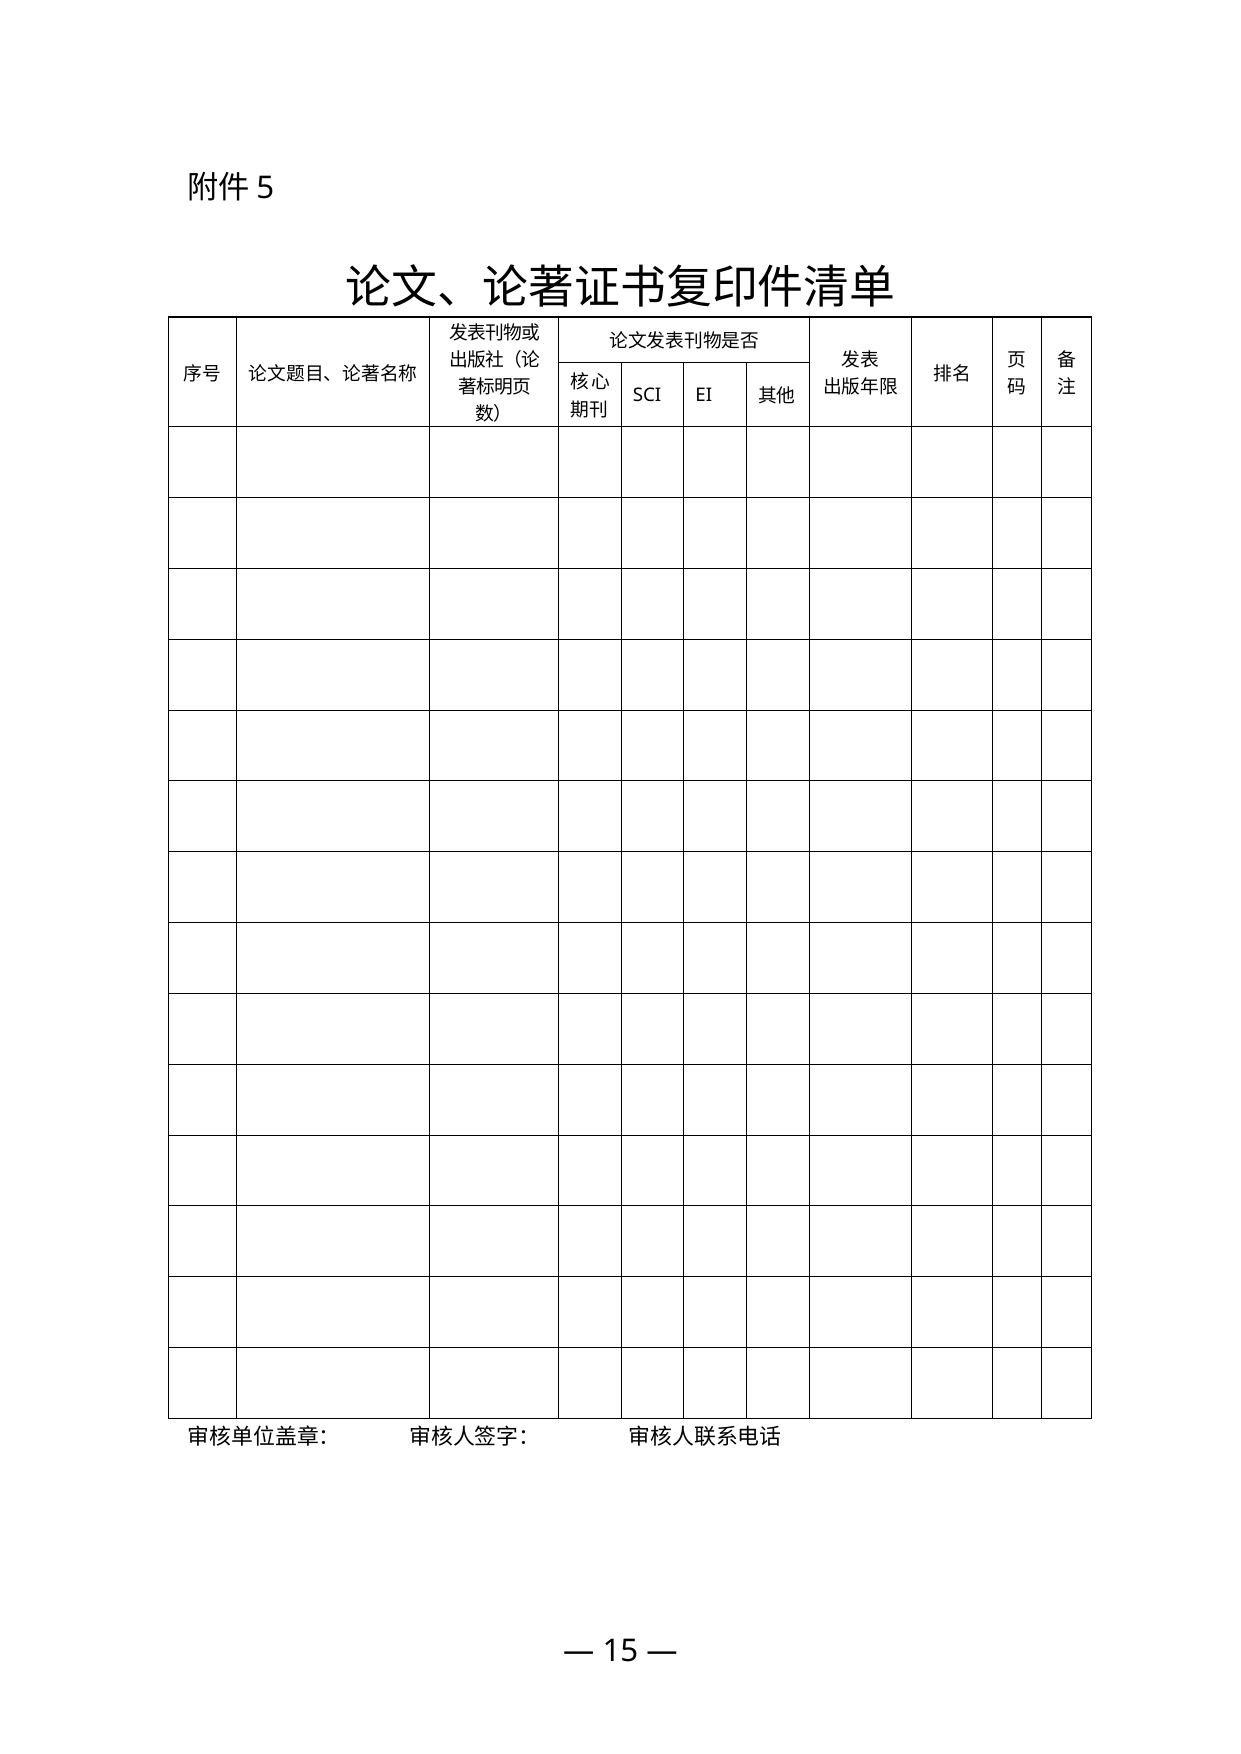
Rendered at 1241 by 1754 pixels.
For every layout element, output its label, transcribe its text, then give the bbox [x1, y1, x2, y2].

table_cell [1042, 1206, 1091, 1276]
table_cell [237, 923, 429, 993]
table_cell [169, 781, 236, 851]
table_cell [912, 640, 992, 709]
table_cell [747, 781, 809, 851]
text 附件5 [187, 162, 1053, 207]
table_cell 其他 [747, 363, 809, 426]
table_cell [684, 852, 746, 922]
table_cell [684, 569, 746, 639]
table_cell [622, 1206, 683, 1276]
table_cell [622, 1065, 683, 1134]
table_cell [1042, 1065, 1091, 1134]
table_cell [1042, 427, 1091, 497]
table_cell [684, 1136, 746, 1205]
table_cell [1042, 852, 1091, 922]
table_cell [912, 711, 992, 780]
table_cell [993, 640, 1041, 709]
table_cell [1042, 569, 1091, 639]
table_cell [810, 1136, 911, 1205]
table_header 序号 [169, 318, 236, 426]
table_cell [810, 923, 911, 993]
table_cell [622, 1277, 683, 1347]
table_cell [430, 498, 558, 568]
table_cell [810, 427, 911, 497]
table_cell [169, 1136, 236, 1205]
table_cell [559, 498, 621, 568]
table_cell [993, 1136, 1041, 1205]
table_cell [237, 1206, 429, 1276]
table_cell [810, 498, 911, 568]
table_cell [430, 1136, 558, 1205]
table_cell [993, 427, 1041, 497]
table_cell [912, 1348, 992, 1418]
table_cell [810, 1348, 911, 1418]
table_cell [684, 781, 746, 851]
table_cell [993, 498, 1041, 568]
table_cell [684, 923, 746, 993]
table_cell [747, 711, 809, 780]
text 审核单位盖章： 审核人签字： 审核人联系电话 [187, 1419, 1053, 1451]
table_cell [810, 781, 911, 851]
table_cell [237, 498, 429, 568]
table_header 备注 [1042, 318, 1091, 426]
table_cell [912, 923, 992, 993]
table_cell [237, 994, 429, 1064]
table_cell [237, 427, 429, 497]
table_cell [1042, 1348, 1091, 1418]
table_cell [430, 569, 558, 639]
table_cell [622, 498, 683, 568]
table_cell [169, 1277, 236, 1347]
table_cell [993, 1348, 1041, 1418]
table_cell [747, 569, 809, 639]
table_header 发表刊物或出版社（论著标明页数） [430, 318, 558, 426]
table_cell [622, 781, 683, 851]
table_cell [559, 1065, 621, 1134]
table_cell [912, 1277, 992, 1347]
table_cell [912, 1065, 992, 1134]
table_cell [1042, 994, 1091, 1064]
table_cell [1042, 711, 1091, 780]
table_cell [684, 994, 746, 1064]
table_cell 核心期刊 [559, 363, 621, 426]
table_cell [237, 711, 429, 780]
table_cell [622, 711, 683, 780]
table_cell [993, 1277, 1041, 1347]
table_cell [747, 640, 809, 709]
table_cell [622, 427, 683, 497]
table_cell [810, 1277, 911, 1347]
table_cell [747, 1206, 809, 1276]
table_cell [237, 1277, 429, 1347]
table_cell [430, 994, 558, 1064]
table_cell [810, 640, 911, 709]
table_header 发表 出版年限 [810, 318, 911, 426]
table_cell [430, 1206, 558, 1276]
table_cell [810, 569, 911, 639]
table_cell [169, 498, 236, 568]
table_cell [684, 640, 746, 709]
table_cell [237, 1136, 429, 1205]
table_cell [559, 923, 621, 993]
table_cell [430, 852, 558, 922]
table_cell [1042, 498, 1091, 568]
table_cell [912, 781, 992, 851]
table_cell [430, 711, 558, 780]
table_cell [559, 1206, 621, 1276]
table_cell [169, 640, 236, 709]
table_cell [559, 569, 621, 639]
table_cell [684, 427, 746, 497]
table_cell [810, 1206, 911, 1276]
table_cell SCI [622, 363, 683, 426]
table_cell [169, 994, 236, 1064]
table_cell [993, 923, 1041, 993]
table_cell [559, 852, 621, 922]
table_cell [747, 1277, 809, 1347]
table_cell [810, 994, 911, 1064]
table_cell [559, 1136, 621, 1205]
table_cell [559, 427, 621, 497]
table_header 论文题目、论著名称 [237, 318, 429, 426]
table_cell [912, 994, 992, 1064]
table_cell [747, 498, 809, 568]
table_cell [622, 852, 683, 922]
table_cell [622, 1348, 683, 1418]
table_cell [237, 1065, 429, 1134]
table_cell [747, 427, 809, 497]
table_cell [993, 569, 1041, 639]
table_cell [169, 711, 236, 780]
table_cell [684, 498, 746, 568]
table_cell [169, 569, 236, 639]
table_cell [237, 1348, 429, 1418]
table_cell [993, 1065, 1041, 1134]
table_cell [237, 569, 429, 639]
table_cell [559, 781, 621, 851]
table_header 论文发表刊物是否 [559, 318, 809, 362]
table_cell [912, 569, 992, 639]
table_cell [1042, 1136, 1091, 1205]
table_cell [237, 640, 429, 709]
table_cell [1042, 640, 1091, 709]
table_cell [810, 711, 911, 780]
table_cell [993, 994, 1041, 1064]
table_cell [237, 852, 429, 922]
table_cell [747, 1348, 809, 1418]
table_cell [993, 852, 1041, 922]
table_cell [169, 923, 236, 993]
table_cell [559, 994, 621, 1064]
table_cell EI [684, 363, 746, 426]
table_cell [810, 852, 911, 922]
table_cell [169, 427, 236, 497]
table_cell [684, 711, 746, 780]
table_cell [684, 1206, 746, 1276]
table_cell [684, 1065, 746, 1134]
table_cell [912, 852, 992, 922]
table_cell [559, 640, 621, 709]
table_header 排名 [912, 318, 992, 426]
table_cell [684, 1348, 746, 1418]
table_cell [684, 1277, 746, 1347]
table_cell [559, 1348, 621, 1418]
table_cell [747, 923, 809, 993]
table_cell [622, 1136, 683, 1205]
table_cell [430, 781, 558, 851]
table_cell [747, 1065, 809, 1134]
table_cell [993, 1206, 1041, 1276]
table_cell [622, 994, 683, 1064]
table_cell [747, 852, 809, 922]
table_cell [559, 711, 621, 780]
table_cell [430, 640, 558, 709]
table_cell [169, 1206, 236, 1276]
table_cell [912, 1136, 992, 1205]
table_cell [430, 1277, 558, 1347]
table_cell [1042, 923, 1091, 993]
table_cell [169, 1065, 236, 1134]
table_cell [559, 1277, 621, 1347]
table_cell [622, 923, 683, 993]
table_cell [430, 427, 558, 497]
table_cell [747, 1136, 809, 1205]
table_cell [747, 994, 809, 1064]
table_cell [810, 1065, 911, 1134]
text 论文、论著证书复印件清单 [187, 250, 1053, 316]
table_cell [993, 781, 1041, 851]
table_cell [912, 427, 992, 497]
table_cell [993, 711, 1041, 780]
table_cell [912, 1206, 992, 1276]
table_cell [1042, 781, 1091, 851]
table_cell [430, 923, 558, 993]
table_cell [912, 498, 992, 568]
table_cell [169, 1348, 236, 1418]
table_cell [169, 852, 236, 922]
table_header 页码 [993, 318, 1041, 426]
table_cell [622, 569, 683, 639]
table_cell [237, 781, 429, 851]
table_cell [1042, 1277, 1091, 1347]
table_cell [622, 640, 683, 709]
table_cell [430, 1348, 558, 1418]
table_cell [430, 1065, 558, 1134]
